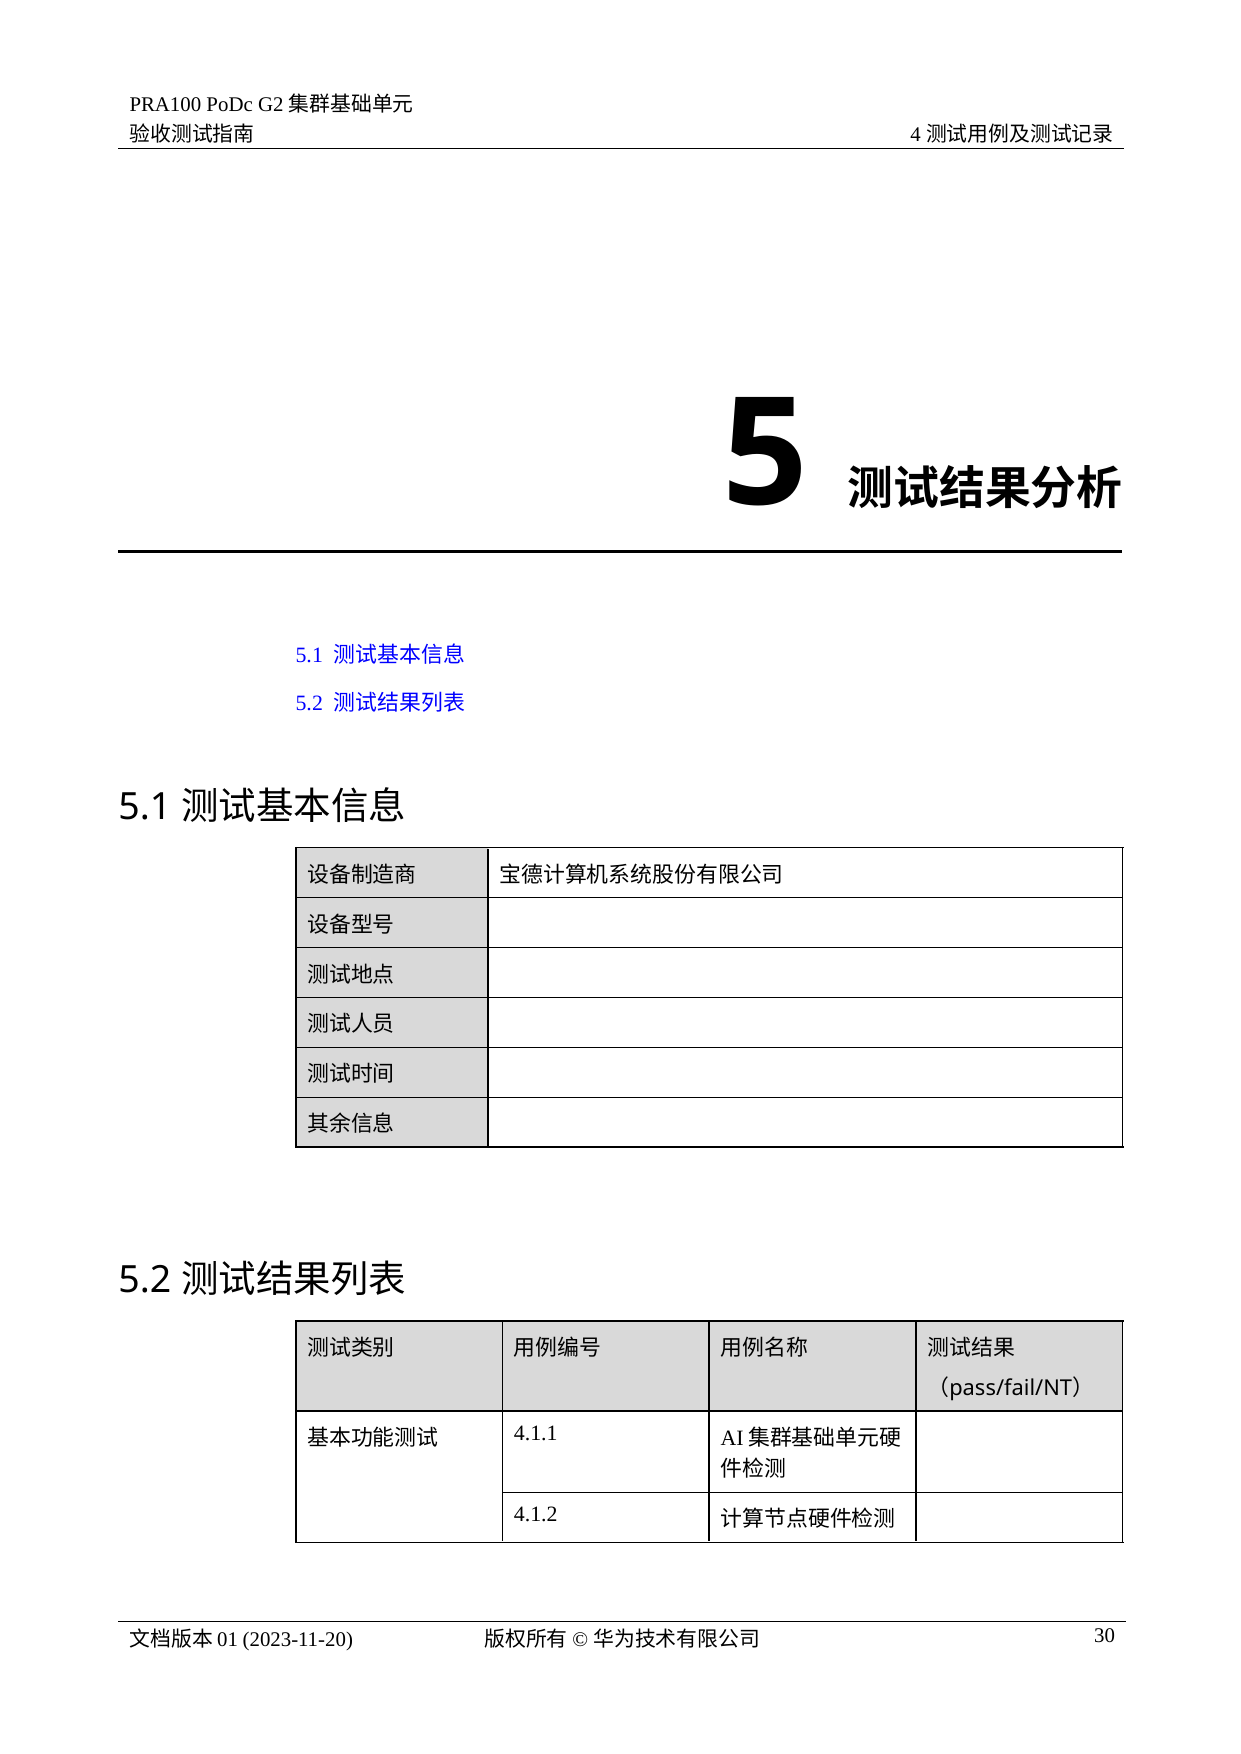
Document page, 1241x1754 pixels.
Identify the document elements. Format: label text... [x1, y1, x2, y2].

table_cell [917, 1493, 1122, 1541]
table_cell 测试时间 [297, 1048, 487, 1096]
table_cell [489, 1098, 1122, 1146]
table_cell 4.1.2 [503, 1493, 708, 1541]
table_header 测试结果 （pass/fail/NT） [917, 1322, 1122, 1410]
table_cell [489, 998, 1122, 1046]
subtitle 测试基本信息 [118, 779, 1122, 830]
table_cell 基本功能测试 [297, 1412, 502, 1541]
table_cell 设备型号 [297, 898, 487, 947]
table_cell 测试人员 [297, 998, 487, 1046]
subtitle 测试结果列表 [118, 1252, 1122, 1303]
table_header 测试类别 [297, 1322, 502, 1410]
table_header 宝德计算机系统股份有限公司 [489, 848, 1122, 897]
table_cell [489, 1048, 1122, 1096]
subtitle 测试结果分析 [118, 344, 1122, 550]
text 5.1 测试基本信息 [295, 637, 1122, 668]
table_cell [489, 948, 1122, 997]
table_cell 计算节点硬件检测 [710, 1493, 915, 1541]
table_header 用例名称 [710, 1322, 915, 1410]
table_cell 测试地点 [297, 948, 487, 997]
text 5.2 测试结果列表 [295, 685, 1122, 717]
table_cell [917, 1412, 1122, 1491]
table_cell 其余信息 [297, 1098, 487, 1146]
table_cell 4.1.1 [503, 1412, 708, 1491]
table_cell [489, 898, 1122, 947]
table_header 用例编号 [503, 1322, 708, 1410]
table_header 设备制造商 [297, 848, 488, 897]
table_cell AI集群基础单元硬件检测 [710, 1412, 915, 1491]
